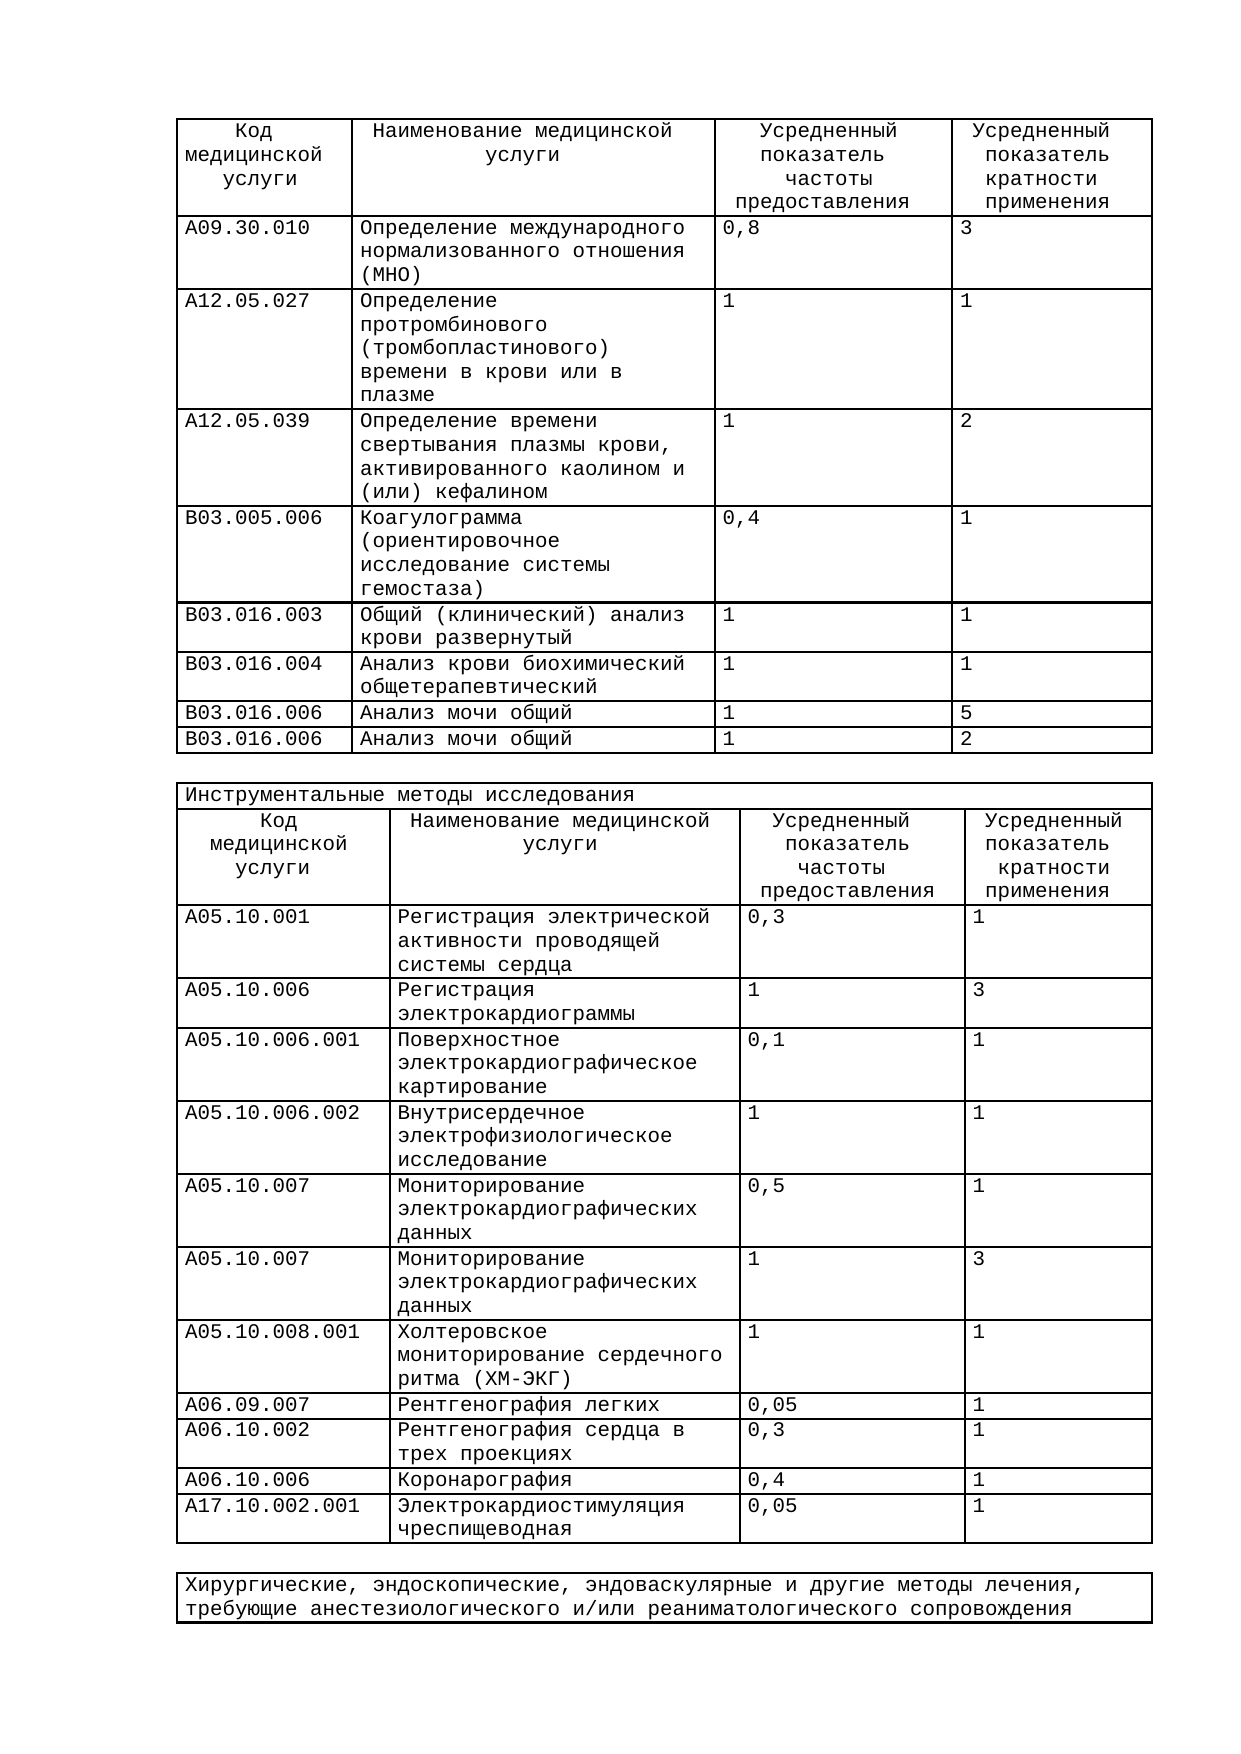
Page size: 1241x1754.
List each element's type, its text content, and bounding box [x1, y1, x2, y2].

table_cell 1 [966, 1469, 1151, 1492]
table_cell 1 [716, 410, 951, 505]
table_header Инструментальные методы исследования [178, 784, 1151, 807]
table_cell Рентгенография легких [391, 1394, 739, 1417]
table_cell 1 [953, 653, 1151, 700]
table_cell 1 [966, 1394, 1151, 1417]
table_cell 1 [716, 702, 951, 726]
table_cell 1 [741, 979, 964, 1027]
table_cell Регистрация электрокардиограммы [391, 979, 739, 1027]
table_cell 0,4 [741, 1469, 964, 1492]
table_cell B03.016.006 [178, 702, 351, 726]
table_cell 1 [966, 1321, 1151, 1392]
table_cell 1 [741, 1321, 964, 1392]
table_cell 1 [953, 604, 1151, 651]
table_cell 2 [953, 410, 1151, 505]
table_cell Код медицинской услуги [178, 810, 389, 904]
table_cell Внутрисердечное электрофизиологическое исследование [391, 1102, 739, 1173]
table_cell 0,05 [741, 1394, 964, 1417]
table_cell Анализ мочи общий [353, 702, 714, 726]
table_cell A12.05.027 [178, 290, 351, 408]
table_cell Определение времени свертывания плазмы крови, активированного каолином и (или) кефалином [353, 410, 714, 505]
table_cell Усредненный показатель частоты предоставления [741, 810, 964, 904]
table_cell Определение протромбинового (тромбопластинового) времени в крови или в плазме [353, 290, 714, 408]
table_cell B03.005.006 [178, 507, 351, 601]
table_cell Рентгенография сердца в трех проекциях [391, 1420, 739, 1467]
table_cell 2 [953, 728, 1151, 752]
table_cell B03.016.003 [178, 604, 351, 651]
table_cell Код медицинской услуги [178, 120, 351, 215]
table_cell 0,3 [741, 906, 964, 977]
table_cell B03.016.006 [178, 728, 351, 752]
table_cell A06.10.006 [178, 1469, 389, 1492]
table_cell A05.10.001 [178, 906, 389, 977]
table_cell B03.016.004 [178, 653, 351, 700]
table_cell Холтеровское мониторирование сердечного ритма (ХМ-ЭКГ) [391, 1321, 739, 1392]
table_cell Усредненный показатель частоты предоставления [716, 120, 951, 215]
table_cell 3 [953, 217, 1151, 288]
table_cell A17.10.002.001 [178, 1495, 389, 1542]
table_cell 1 [966, 1420, 1151, 1467]
table_cell Анализ мочи общий [353, 728, 714, 752]
table_cell Мониторирование электрокардиографических данных [391, 1248, 739, 1319]
table_cell Регистрация электрической активности проводящей системы сердца [391, 906, 739, 977]
table_cell 1 [716, 653, 951, 700]
table_cell Усредненный показатель кратности применения [953, 120, 1151, 215]
table_cell 3 [966, 979, 1151, 1027]
table_header Хирургические, эндоскопические, эндоваскулярные и другие методы лечения, требующие анестезиологического и/или реаниматологического сопровождения [178, 1574, 1151, 1621]
table_cell A05.10.006 [178, 979, 389, 1027]
table_cell 1 [741, 1102, 964, 1173]
table_cell 3 [966, 1248, 1151, 1319]
table_cell A05.10.006.001 [178, 1029, 389, 1099]
table_cell A06.10.002 [178, 1420, 389, 1467]
table_cell 1 [741, 1248, 964, 1319]
table_cell A12.05.039 [178, 410, 351, 505]
table_cell 0,4 [716, 507, 951, 601]
table_cell Наименование медицинской услуги [353, 120, 714, 215]
table_cell 0,5 [741, 1175, 964, 1246]
table_cell Общий (клинический) анализ крови развернутый [353, 604, 714, 651]
table_cell 1 [966, 1495, 1151, 1542]
table_cell Поверхностное электрокардиографическое картирование [391, 1029, 739, 1099]
table_cell Коагулограмма (ориентировочное исследование системы гемостаза) [353, 507, 714, 601]
table_cell A06.09.007 [178, 1394, 389, 1417]
table_cell 1 [716, 604, 951, 651]
table_cell Наименование медицинской услуги [391, 810, 739, 904]
table_cell Усредненный показатель кратности применения [966, 810, 1151, 904]
table_cell 1 [716, 728, 951, 752]
table_cell A05.10.008.001 [178, 1321, 389, 1392]
table_cell Определение международного нормализованного отношения (МНО) [353, 217, 714, 288]
table_cell 1 [966, 1175, 1151, 1246]
table_cell A09.30.010 [178, 217, 351, 288]
table_cell 0,1 [741, 1029, 964, 1099]
table_cell 0,3 [741, 1420, 964, 1467]
table_cell 1 [953, 507, 1151, 601]
table_cell Анализ крови биохимический общетерапевтический [353, 653, 714, 700]
table_cell Мониторирование электрокардиографических данных [391, 1175, 739, 1246]
table_cell 1 [966, 906, 1151, 977]
table_cell A05.10.007 [178, 1175, 389, 1246]
table_cell 1 [966, 1029, 1151, 1099]
table_cell Коронарография [391, 1469, 739, 1492]
table_cell 1 [966, 1102, 1151, 1173]
table_cell A05.10.006.002 [178, 1102, 389, 1173]
table_cell A05.10.007 [178, 1248, 389, 1319]
table_cell 5 [953, 702, 1151, 726]
table_cell 1 [953, 290, 1151, 408]
table_cell 0,05 [741, 1495, 964, 1542]
table_cell Электрокардиостимуляция чреспищеводная [391, 1495, 739, 1542]
table_cell 1 [716, 290, 951, 408]
table_cell 0,8 [716, 217, 951, 288]
